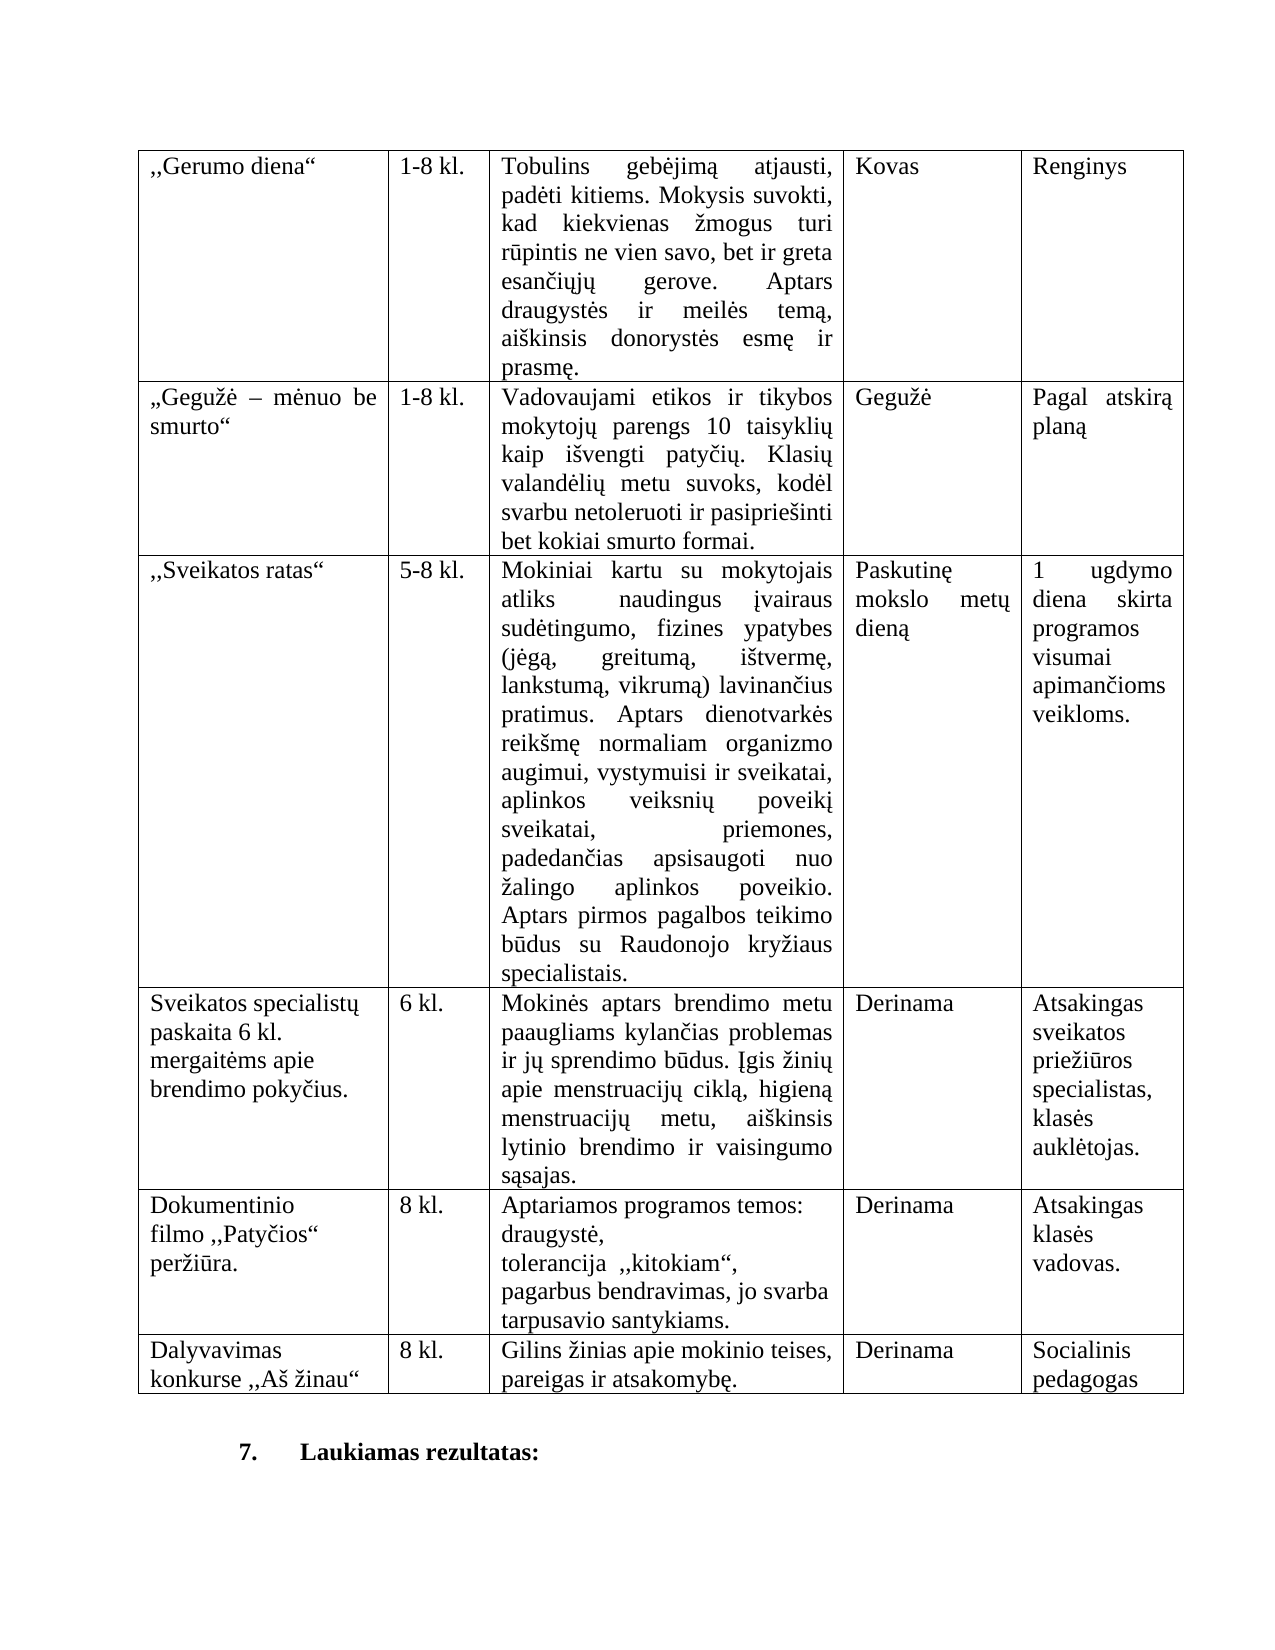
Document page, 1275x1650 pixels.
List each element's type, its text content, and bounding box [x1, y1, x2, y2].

table_cell 1-8 kl. [389, 151, 489, 381]
table_cell Mokinės aptars brendimo metu paaugliams kylančias problemas ir jų sprendimo būdus. Įgis žinių apie menstruacijų ciklą, higieną menstruacijų metu, aiškinsis lytinio brendimo ir vaisingumo sąsajas. [490, 988, 843, 1189]
table_cell Sveikatos specialistų paskaita 6 kl. mergaitėms apie brendimo pokyčius. [139, 988, 388, 1189]
table_cell Gegužė [844, 382, 1021, 554]
table_cell Socialinis pedagogas [1022, 1335, 1183, 1392]
table_cell ,,Sveikatos ratas“ [139, 556, 388, 987]
table_cell Renginys [1022, 151, 1183, 381]
table_cell 8 kl. [389, 1335, 489, 1392]
table_cell Paskutinę mokslo metų dieną [844, 556, 1021, 987]
table_cell 1 ugdymo diena skirta programos visumai apimančioms veikloms. [1022, 556, 1183, 987]
table_cell „Gegužė – mėnuo be smurto“ [139, 382, 388, 554]
table_cell Atsakingas klasės vadovas. [1022, 1190, 1183, 1334]
list Laukiamas rezultatas: [150, 1437, 1167, 1465]
table_cell Derinama [844, 988, 1021, 1189]
table_cell Derinama [844, 1190, 1021, 1334]
table_cell Atsakingas sveikatos priežiūros specialistas, klasės auklėtojas. [1022, 988, 1183, 1189]
table_cell 1-8 kl. [389, 382, 489, 554]
table_cell Dalyvavimas konkurse ,,Aš žinau“ [139, 1335, 388, 1392]
table_cell 5-8 kl. [389, 556, 489, 987]
table_cell Tobulins gebėjimą atjausti, padėti kitiems. Mokysis suvokti, kad kiekvienas žmogus turi rūpintis ne vien savo, bet ir greta esančiųjų gerove. Aptars draugystės ir meilės temą, aiškinsis donorystės esmę ir prasmę. [490, 151, 843, 381]
table_cell Mokiniai kartu su mokytojais atliks naudingus įvairaus sudėtingumo, fizines ypatybes (jėgą, greitumą, ištvermę, lankstumą, vikrumą) lavinančius pratimus. Aptars dienotvarkės reikšmę normaliam organizmo augimui, vystymuisi ir sveikatai, aplinkos veiksnių poveikį sveikatai, priemones, padedančias apsisaugoti nuo žalingo aplinkos poveikio. Aptars pirmos pagalbos teikimo būdus su Raudonojo kryžiaus specialistais. [490, 556, 843, 987]
table_cell Gilins žinias apie mokinio teises, pareigas ir atsakomybę. [490, 1335, 843, 1392]
table_cell Pagal atskirą planą [1022, 382, 1183, 554]
table_cell Dokumentinio filmo ,,Patyčios“ peržiūra. [139, 1190, 388, 1334]
table_cell Kovas [844, 151, 1021, 381]
table_cell Derinama [844, 1335, 1021, 1392]
table_cell 6 kl. [389, 988, 489, 1189]
table_cell 8 kl. [389, 1190, 489, 1334]
table_cell Vadovaujami etikos ir tikybos mokytojų parengs 10 taisyklių kaip išvengti patyčių. Klasių valandėlių metu suvoks, kodėl svarbu netoleruoti ir pasipriešinti bet kokiai smurto formai. [490, 382, 843, 554]
table_cell ,,Gerumo diena“ [139, 151, 388, 381]
table_cell Aptariamos programos temos: draugystė, tolerancija ,,kitokiam“, pagarbus bendravimas, jo svarba tarpusavio santykiams. [490, 1190, 843, 1334]
